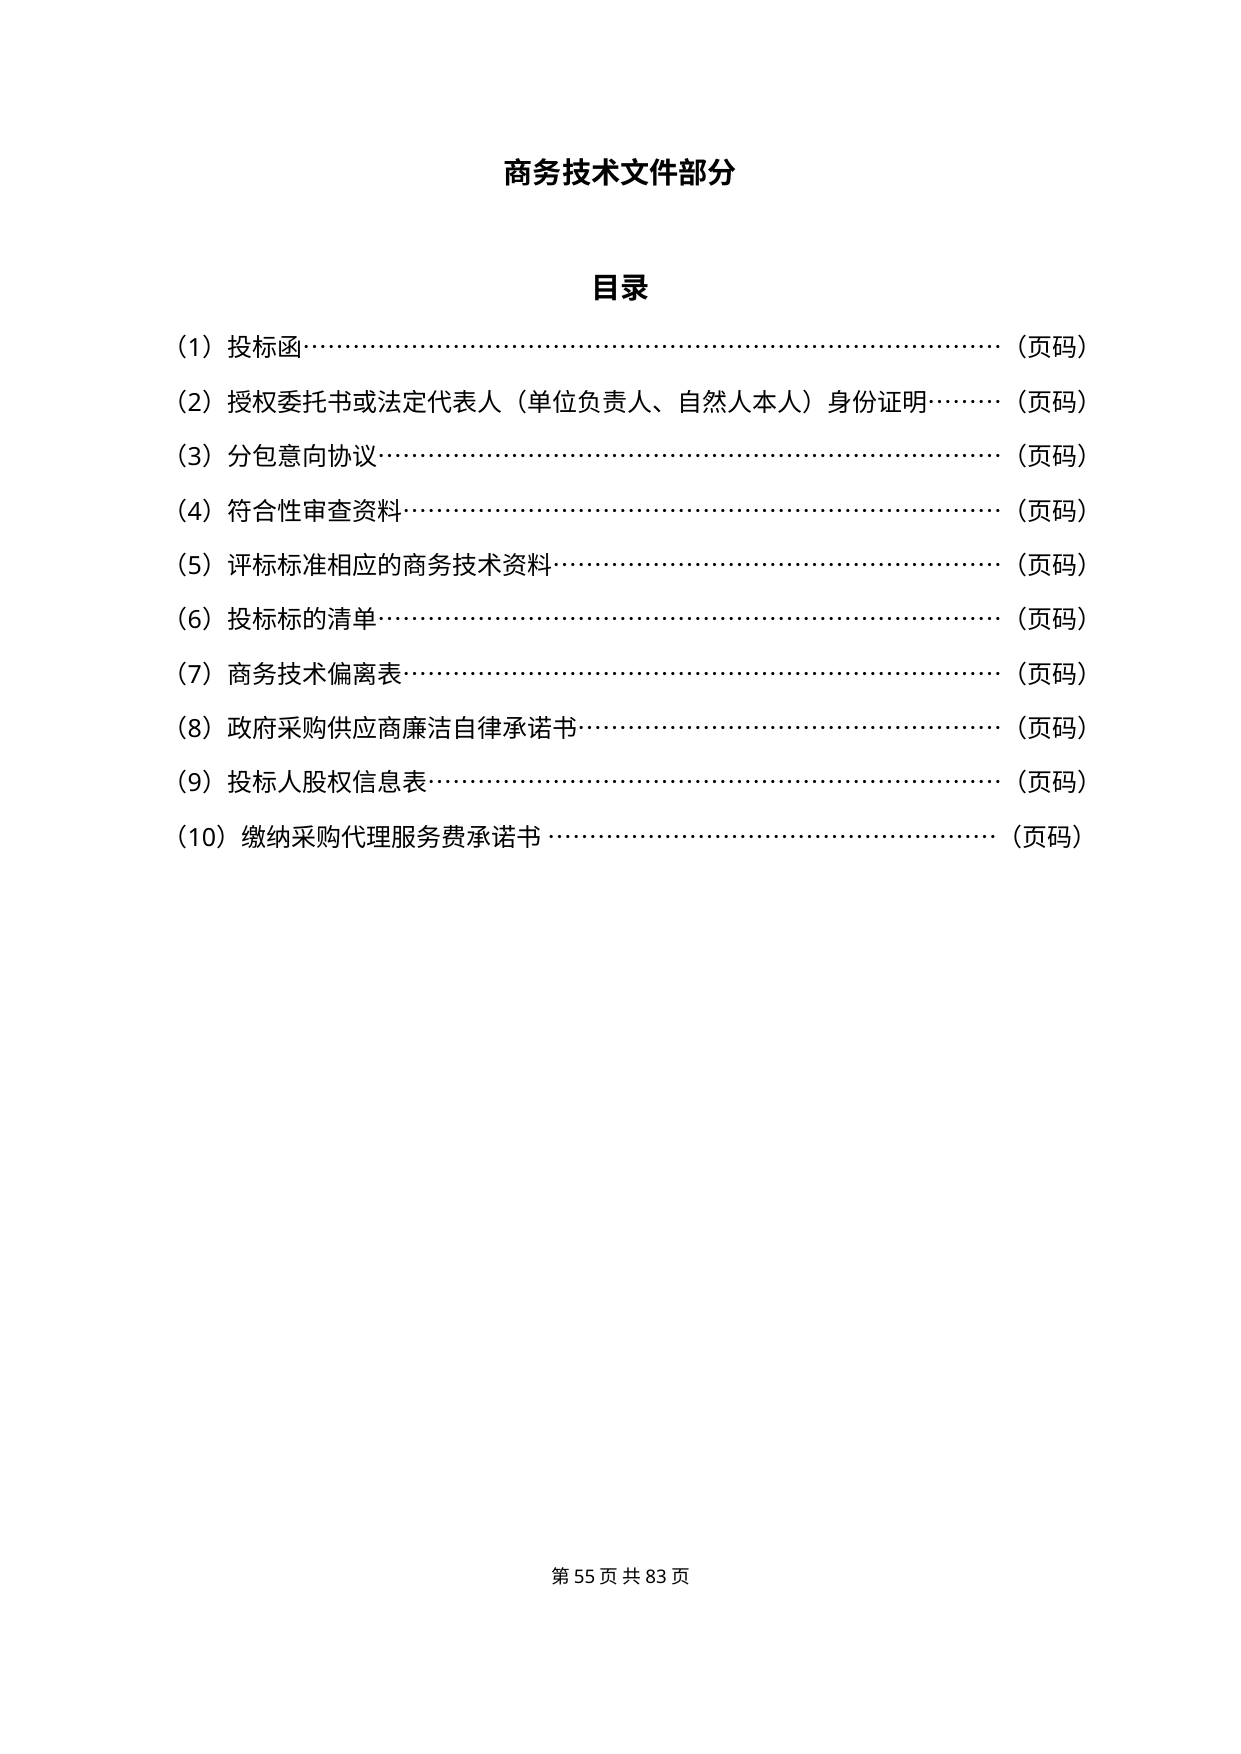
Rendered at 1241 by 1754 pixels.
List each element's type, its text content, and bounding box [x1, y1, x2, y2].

text （6）投标标的清单…………………………………………………………………（页码） [112, 600, 1128, 636]
text （9）投标人股权信息表……………………………………………………………（页码） [112, 763, 1128, 799]
text （3）分包意向协议…………………………………………………………………（页码） [112, 437, 1128, 473]
text （4）符合性审查资料………………………………………………………………（页码） [112, 491, 1128, 527]
text （2）授权委托书或法定代表人（单位负责人、自然人本人）身份证明………（页码） [112, 382, 1128, 418]
subtitle 商务技术文件部分 [112, 150, 1128, 192]
text （10）缴纳采购代理服务费承诺书 ………………………………………………（页码） [112, 817, 1128, 853]
text （7）商务技术偏离表………………………………………………………………（页码） [112, 654, 1128, 690]
text （1）投标函…………………………………………………………………………（页码） [112, 328, 1128, 364]
text （8）政府采购供应商廉洁自律承诺书……………………………………………（页码） [112, 708, 1128, 745]
text 目录 [112, 264, 1128, 307]
text （5）评标标准相应的商务技术资料………………………………………………（页码） [112, 545, 1128, 582]
